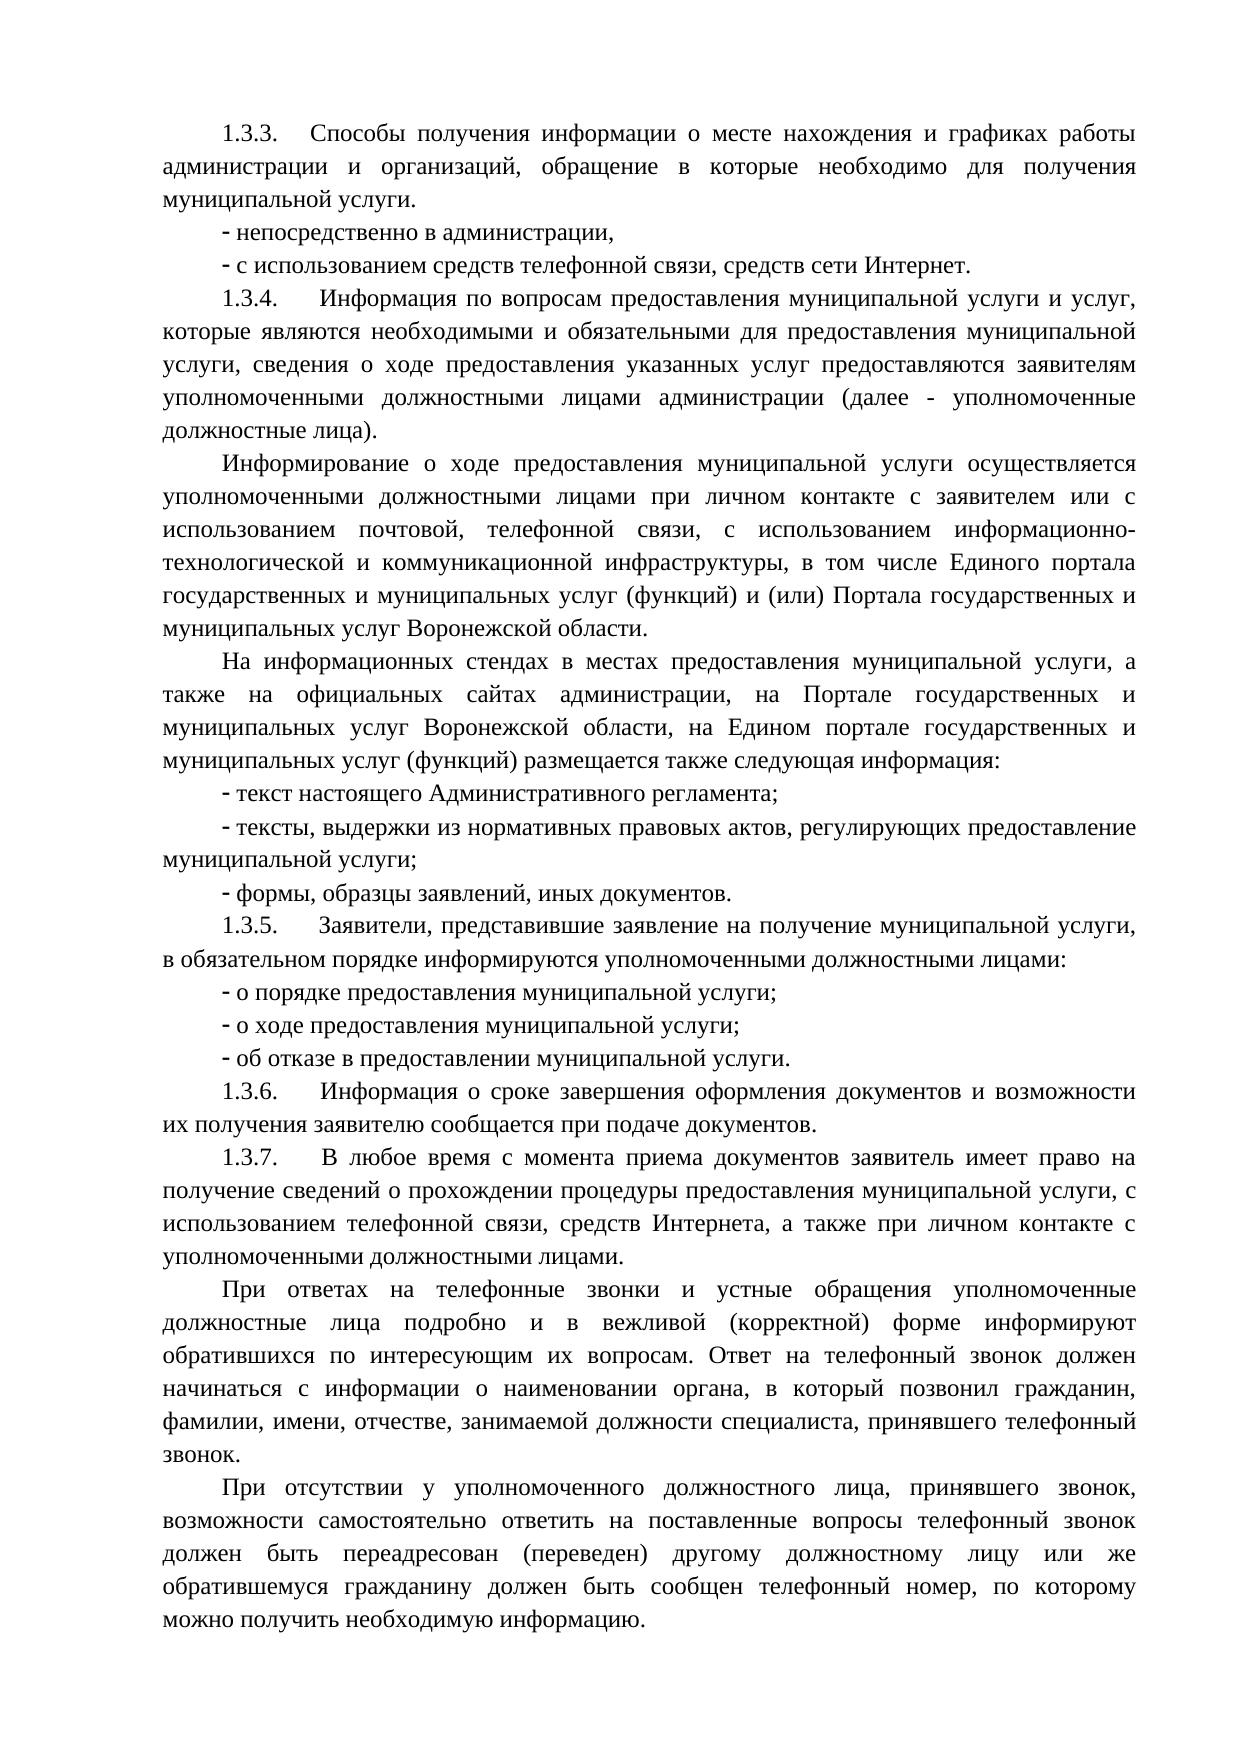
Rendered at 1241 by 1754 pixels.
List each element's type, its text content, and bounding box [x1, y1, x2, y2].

text При отсутствии у уполномоченного должностного лица, принявшего звонок, возможности самостоятельно ответить на поставленные вопросы телефонный звонок должен быть переадресован (переведен) другому должностному лицу или же обратившемуся гражданину должен быть сообщен телефонный номер, по которому можно получить необходимую информацию. [162, 1472, 1137, 1633]
list Информация по вопросам предоставления муниципальной услуги и услуг, которые являются необходимыми и обязательными для предоставления муниципальной услуги, сведения о ходе предоставления указанных услуг предоставляются заявителям уполномоченными должностными лицами администрации (далее - уполномоченные должностные лица). [162, 283, 1137, 444]
list Информация о сроке завершения оформления документов и возможности их получения заявителю сообщается при подаче документов. [162, 1076, 1137, 1137]
list тексты, выдержки из нормативных правовых актов, регулирующих предоставление муниципальной услуги; [162, 812, 1137, 873]
text При ответах на телефонные звонки и устные обращения уполномоченные должностные лица подробно и в вежливой (корректной) форме информируют обратившихся по интересующим их вопросам. Ответ на телефонный звонок должен начинаться с информации о наименовании органа, в который позвонил гражданин, фамилии, имени, отчестве, занимаемой должности специалиста, принявшего телефонный звонок. [162, 1274, 1137, 1468]
list формы, образцы заявлений, иных документов. [162, 878, 1137, 906]
list с использованием средств телефонной связи, средств сети Интернет. [162, 250, 1137, 279]
text Информирование о ходе предоставления муниципальной услуги осуществляется уполномоченными должностными лицами при личном контакте с заявителем или с использованием почтовой, телефонной связи, с использованием информационно-технологической и коммуникационной инфраструктуры, в том числе Единого портала государственных и муниципальных услуг (функций) и (или) Портала государственных и муниципальных услуг Воронежской области. [162, 448, 1137, 642]
list текст настоящего Административного регламента; [162, 778, 1137, 807]
list непосредственно в администрации, [162, 217, 1137, 246]
list В любое время с момента приема документов заявитель имеет право на получение сведений о прохождении процедуры предоставления муниципальной услуги, с использованием телефонной связи, средств Интернета, а также при личном контакте с уполномоченными должностными лицами. [162, 1142, 1137, 1269]
list об отказе в предоставлении муниципальной услуги. [162, 1043, 1137, 1071]
list о ходе предоставления муниципальной услуги; [162, 1010, 1137, 1038]
list Способы получения информации о месте нахождения и графиках работы администрации и организаций, обращение в которые необходимо для получения муниципальной услуги. [162, 118, 1137, 213]
text На информационных стендах в местах предоставления муниципальной услуги, а также на официальных сайтах администрации, на Портале государственных и муниципальных услуг Воронежской области, на Едином портале государственных и муниципальных услуг (функций) размещается также следующая информация: [162, 646, 1137, 774]
list Заявители, представившие заявление на получение муниципальной услуги, в обязательном порядке информируются уполномоченными должностными лицами: [162, 911, 1137, 972]
list о порядке предоставления муниципальной услуги; [162, 977, 1137, 1005]
